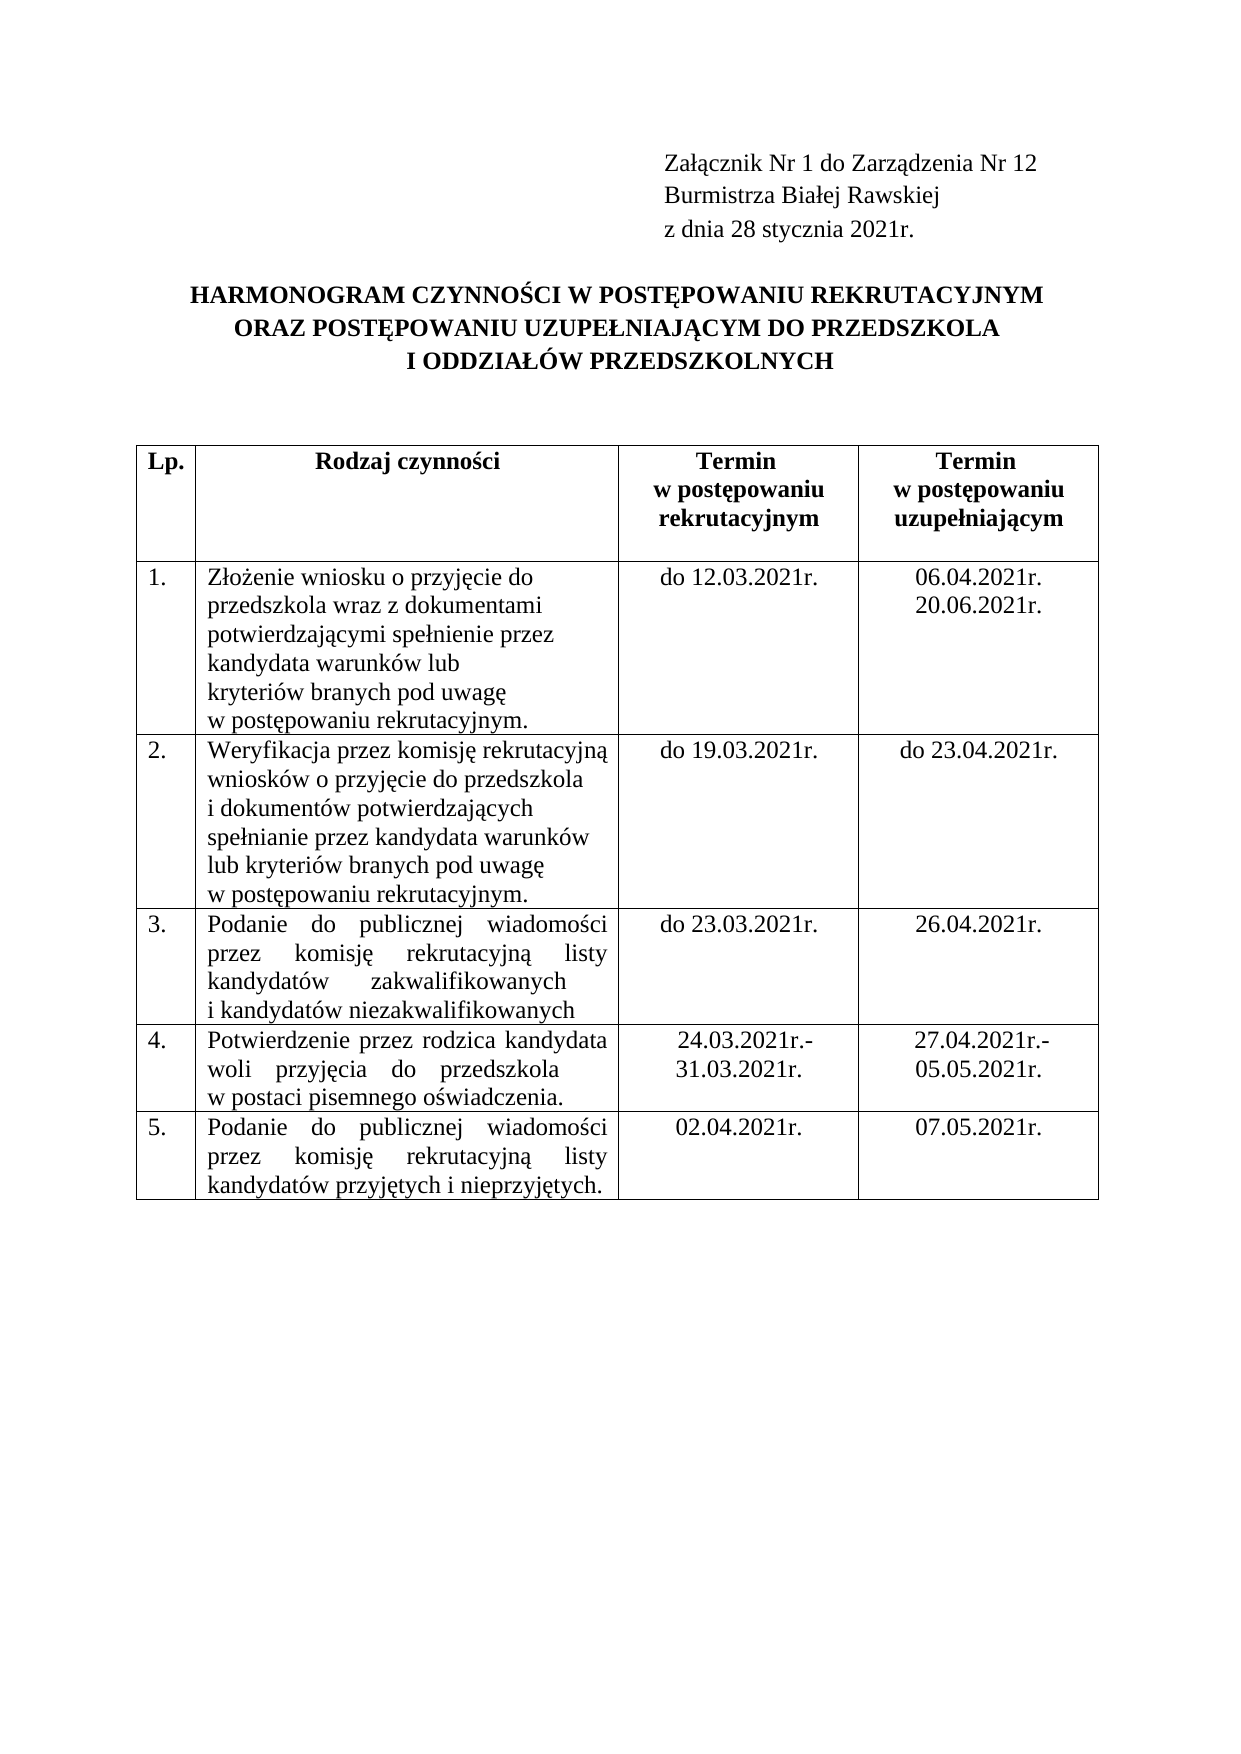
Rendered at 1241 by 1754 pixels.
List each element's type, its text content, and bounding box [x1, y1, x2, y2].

table_cell 07.05.2021r. [859, 1112, 1098, 1198]
table_cell 3. [137, 909, 195, 1024]
table_cell do 23.03.2021r. [619, 909, 858, 1024]
table_cell Podanie do publicznej wiadomości przez komisję rekrutacyjną listy kandydatów zakwalifikowanych i kandydatów niezakwalifikowanych [196, 909, 618, 1024]
table_header Termin w postępowaniu rekrutacyjnym [619, 446, 858, 561]
table_cell do 23.04.2021r. [859, 735, 1098, 908]
text Załącznik Nr 1 do Zarządzenia Nr 12 [664, 148, 1093, 176]
table_cell Złożenie wniosku o przyjęcie do przedszkola wraz z dokumentami potwierdzającymi spełnienie przez kandydata warunków lub kryteriów branych pod uwagę w postępowaniu rekrutacyjnym. [196, 562, 618, 734]
table_header Lp. [137, 446, 195, 561]
table_header Rodzaj czynności [196, 446, 618, 561]
table_cell do 19.03.2021r. [619, 735, 858, 908]
table_cell 2. [137, 735, 195, 908]
table_header Termin w postępowaniu uzupełniającym [859, 446, 1098, 561]
table_cell 02.04.2021r. [619, 1112, 858, 1198]
table_cell Weryfikacja przez komisję rekrutacyjną wniosków o przyjęcie do przedszkola i dokumentów potwierdzających spełnianie przez kandydata warunków lub kryteriów branych pod uwagę w postępowaniu rekrutacyjnym. [196, 735, 618, 908]
text HARMONOGRAM CZYNNOŚCI W POSTĘPOWANIU REKRUTACYJNYM ORAZ POSTĘPOWANIU UZUPEŁNIAJĄCYM DO PRZEDSZKOLA I ODDZIAŁÓW PRZEDSZKOLNYCH [148, 280, 1093, 374]
table_cell 1. [137, 562, 195, 734]
table_cell 4. [137, 1025, 195, 1111]
table_cell do 12.03.2021r. [619, 562, 858, 734]
table_cell 27.04.2021r.-05.05.2021r. [859, 1025, 1098, 1111]
table_cell 06.04.2021r. 20.06.2021r. [859, 562, 1098, 734]
table_cell 26.04.2021r. [859, 909, 1098, 1024]
table_cell 5. [137, 1112, 195, 1198]
table_cell 24.03.2021r.-31.03.2021r. [619, 1025, 858, 1111]
text Burmistrza Białej Rawskiej z dnia 28 stycznia 2021r. [664, 181, 1137, 242]
table_cell Potwierdzenie przez rodzica kandydata woli przyjęcia do przedszkola w postaci pisemnego oświadczenia. [196, 1025, 618, 1111]
table_cell Podanie do publicznej wiadomości przez komisję rekrutacyjną listy kandydatów przyjętych i nieprzyjętych. [196, 1112, 618, 1198]
